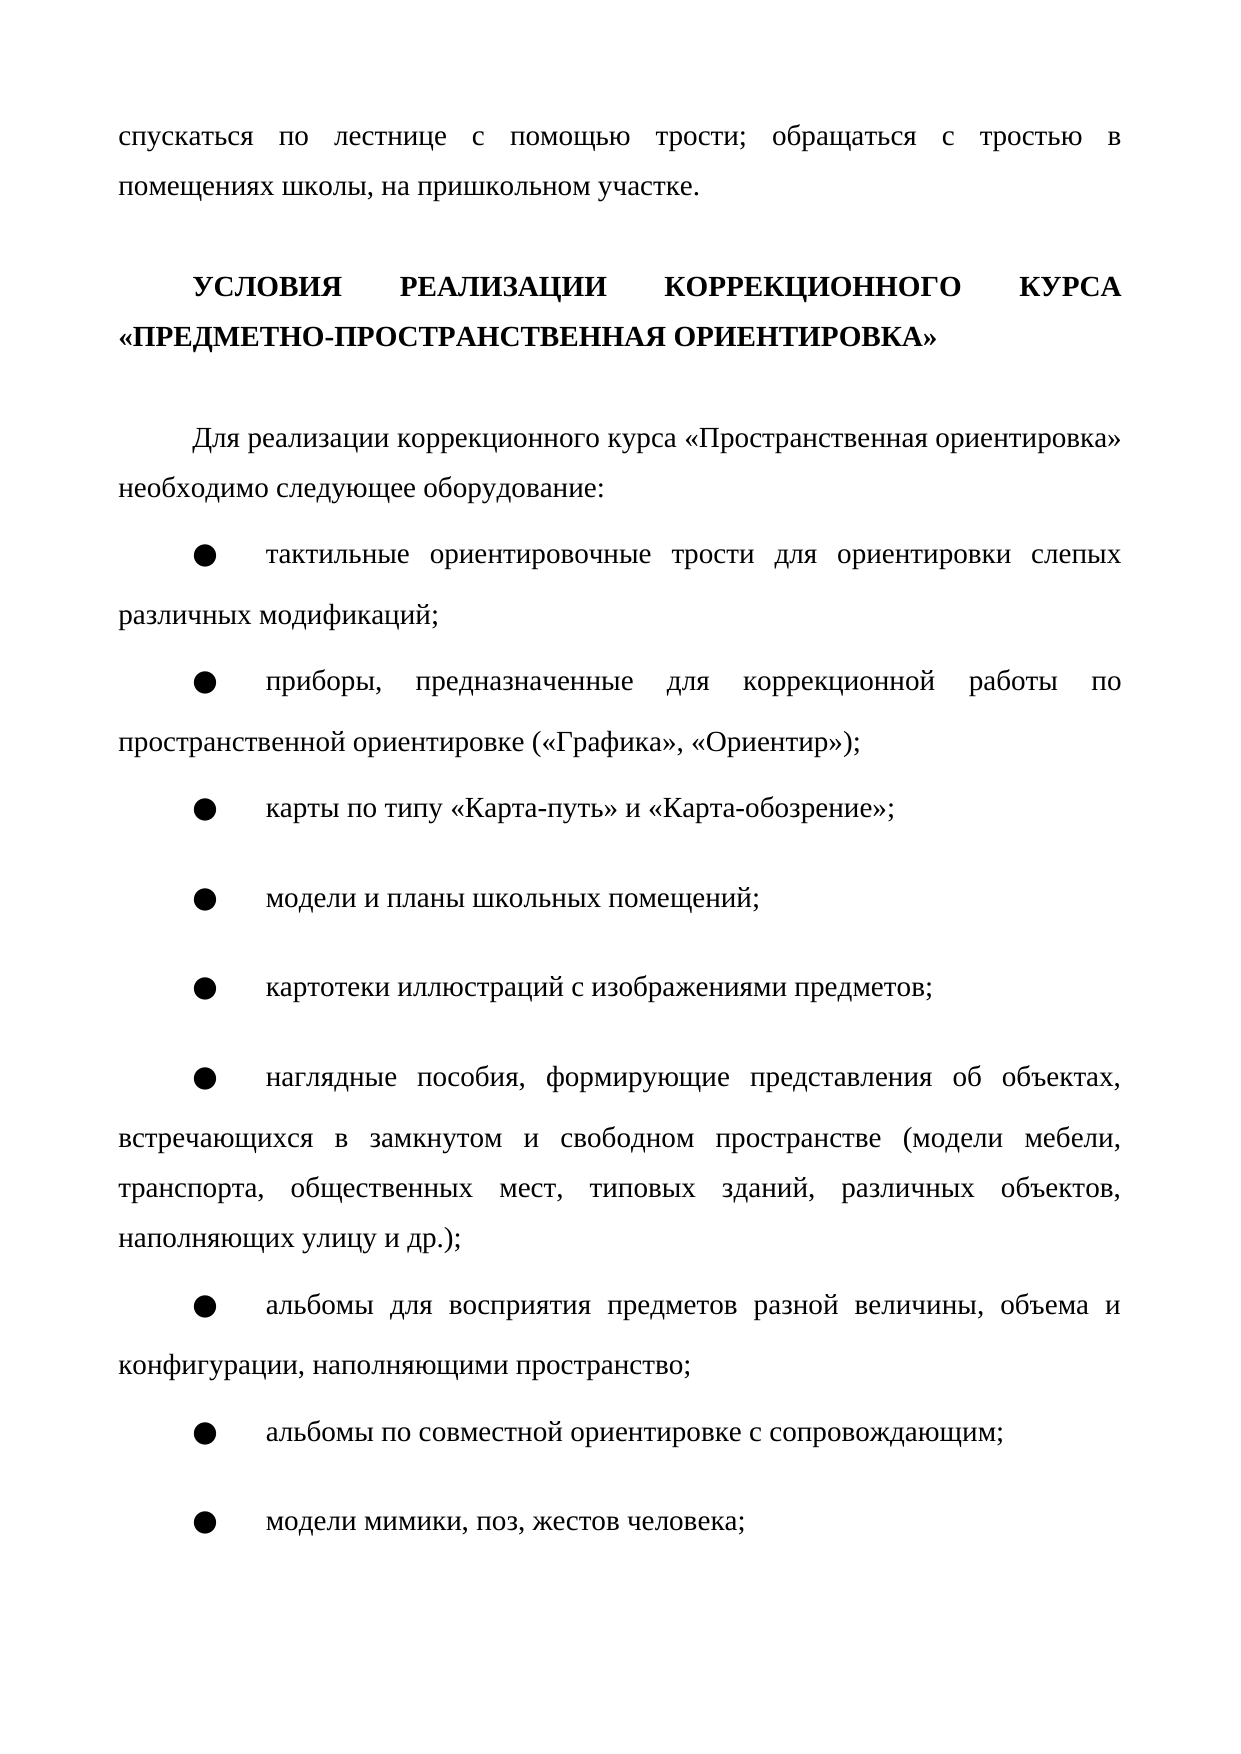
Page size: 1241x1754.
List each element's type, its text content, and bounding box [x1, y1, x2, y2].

list модели мимики, поз, жестов человека; [118, 1487, 1122, 1547]
list альбомы для восприятия предметов разной величины, объема и конфигурации, наполняющими пространство; [118, 1271, 1122, 1381]
text Для реализации коррекционного курса «Пространственная ориентировка» необходимо следующее оборудование: [118, 420, 1122, 504]
list альбомы по совместной ориентировке с сопровождающим; [118, 1398, 1122, 1458]
list приборы, предназначенные для коррекционной работы по пространственной ориентировке («Графика», «Ориентир»); [118, 647, 1122, 758]
subtitle УСЛОВИЯ РЕАЛИЗАЦИИ КОРРЕКЦИОННОГО КУРСА «ПРЕДМЕТНО-ПРОСТРАНСТВЕННАЯ ОРИЕНТИРОВКА» [118, 269, 1122, 353]
list модели и планы школьных помещений; [118, 864, 1122, 924]
list картотеки иллюстраций с изображениями предметов; [118, 954, 1122, 1013]
list карты по типу «Карта-путь» и «Карта-обозрение»; [118, 774, 1122, 834]
list тактильные ориентировочные трости для ориентировки слепых различных модификаций; [118, 521, 1122, 631]
list наглядные пособия, формирующие представления об объектах, встречающихся в замкнутом и свободном пространстве (модели мебели, транспорта, общественных мест, типовых зданий, различных объектов, наполняющих улицу и др.); [118, 1043, 1122, 1254]
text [118, 118, 1122, 202]
